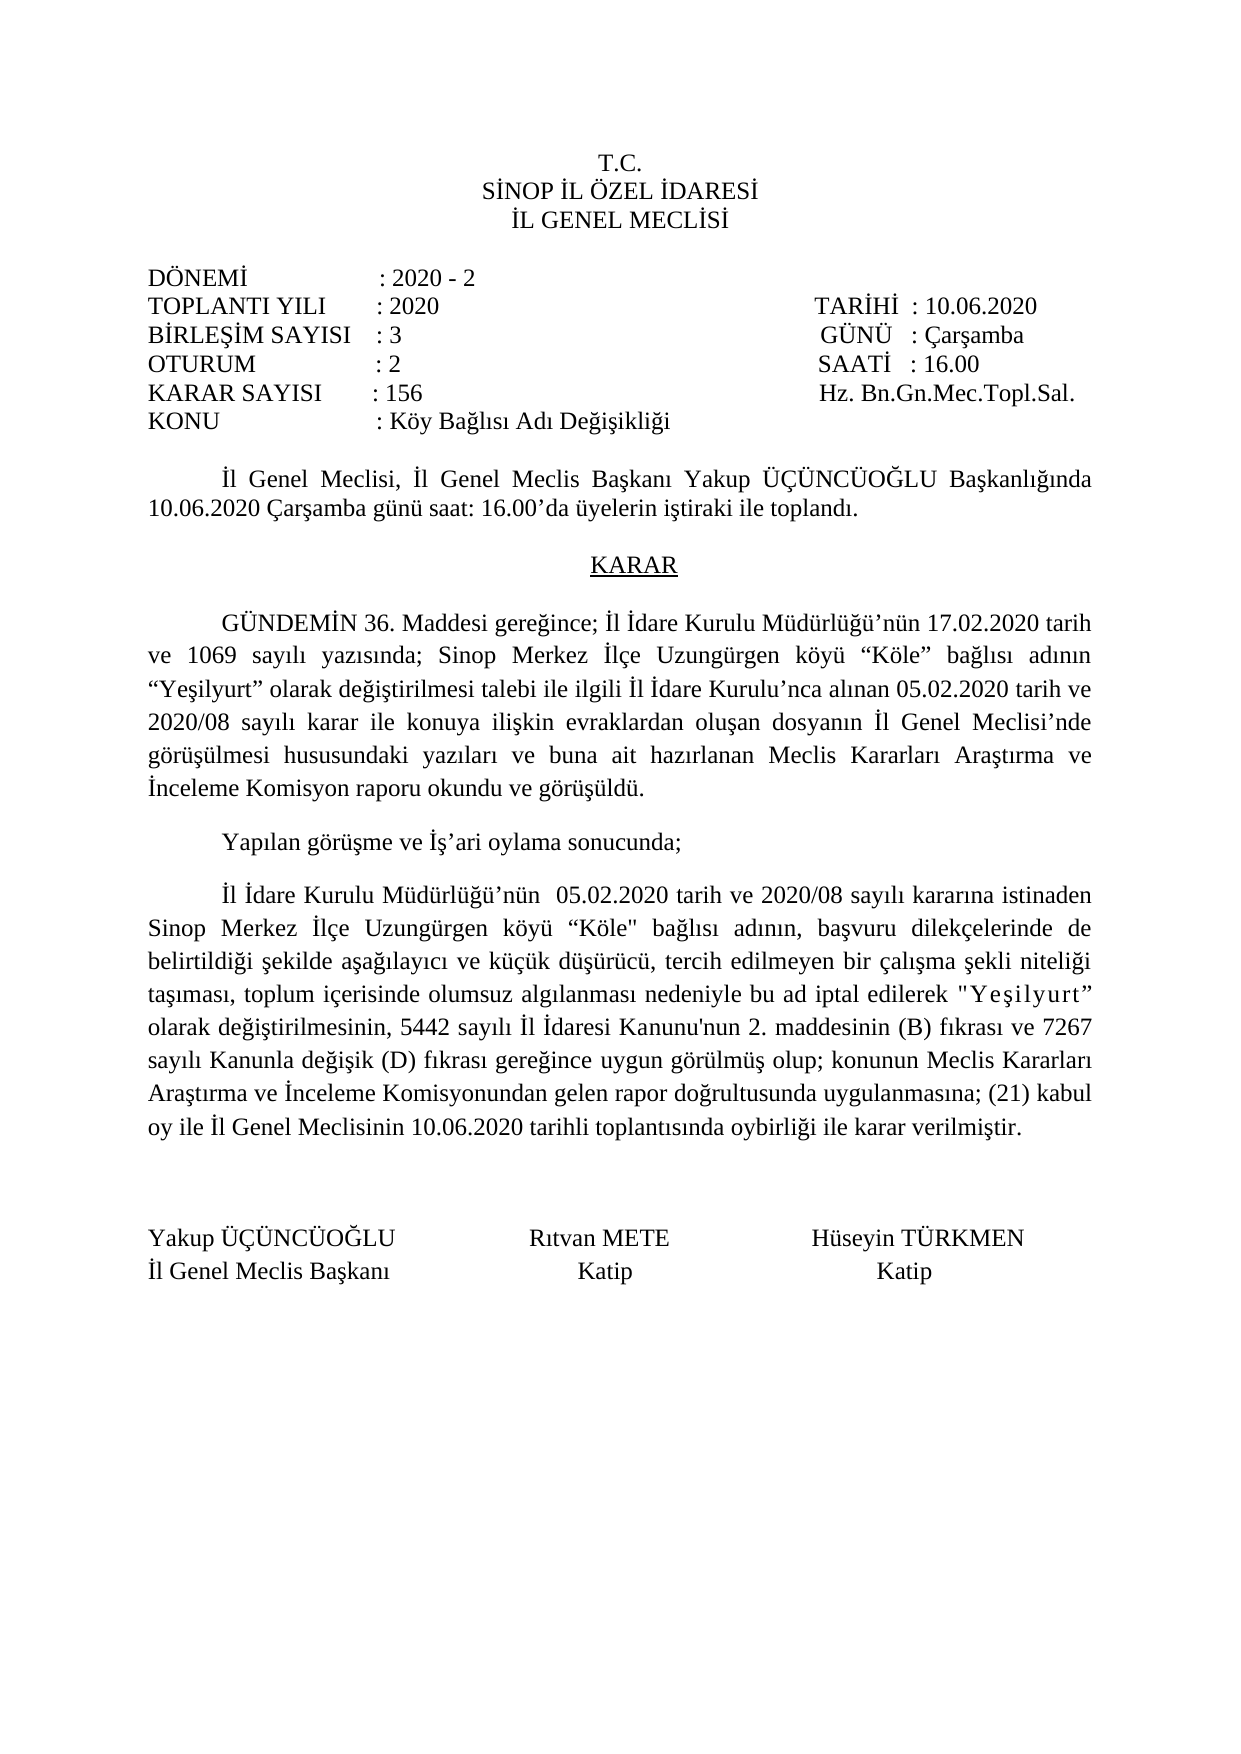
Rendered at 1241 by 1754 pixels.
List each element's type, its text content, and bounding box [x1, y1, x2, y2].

text DÖNEMİ : 2020 - 2 [148, 263, 1093, 291]
text İl İdare Kurulu Müdürlüğü’nün 05.02.2020 tarih ve 2020/08 sayılı kararına istinaden Sinop Merkez İlçe Uzungürgen köyü “Köle" bağlısı adının, başvuru dilekçelerinde de belirtildiği şekilde aşağılayıcı ve küçük düşürücü, tercih edilmeyen bir çalışma şekli niteliği taşıması, toplum içerisinde olumsuz algılanması nedeniyle bu ad iptal edilerek "Yeşilyurt” olarak değiştirilmesinin, 5442 sayılı İl İdaresi Kanunu'nun 2. maddesinin (B) fıkrası ve 7267 sayılı Kanunla değişik (D) fıkrası gereğince uygun görülmüş olup; konunun Meclis Kararları Araştırma ve İnceleme Komisyonundan gelen rapor doğrultusunda uygulanmasına; (21) kabul oy ile İl Genel Meclisinin 10.06.2020 tarihli toplantısında oybirliği ile karar verilmiştir. [148, 880, 1093, 1140]
text İL GENEL MECLİSİ [148, 205, 1093, 234]
text Yakup ÜÇÜNCÜOĞLU Rıtvan METE Hüseyin TÜRKMEN İl Genel Meclis Başkanı Katip Katip [148, 1223, 1093, 1285]
text BİRLEŞİM SAYISI : 3 GÜNÜ : Çarşamba [148, 320, 1093, 349]
text KARAR [516, 550, 1093, 579]
text İl Genel Meclisi, İl Genel Meclis Başkanı Yakup ÜÇÜNCÜOĞLU Başkanlığında 10.06.2020 Çarşamba günü saat: 16.00’da üyelerin iştiraki ile toplandı. [148, 464, 1093, 521]
text TOPLANTI YILI : 2020 TARİHİ : 10.06.2020 [148, 291, 1093, 320]
text KARAR SAYISI : 156 Hz. Bn.Gn.Mec.Topl.Sal. [148, 378, 1093, 406]
text Yapılan görüşme ve İş’ari oylama sonucunda; [148, 827, 1093, 855]
text SİNOP İL ÖZEL İDARESİ [148, 176, 1093, 205]
text T.C. [148, 148, 1093, 176]
text OTURUM : 2 SAATİ : 16.00 [148, 349, 1093, 378]
text GÜNDEMİN 36. Maddesi gereğince; İl İdare Kurulu Müdürlüğü’nün 17.02.2020 tarih ve 1069 sayılı yazısında; Sinop Merkez İlçe Uzungürgen köyü “Köle” bağlısı adının “Yeşilyurt” olarak değiştirilmesi talebi ile ilgili İl İdare Kurulu’nca alınan 05.02.2020 tarih ve 2020/08 sayılı karar ile konuya ilişkin evraklardan oluşan dosyanın İl Genel Meclisi’nde görüşülmesi hususundaki yazıları ve buna ait hazırlanan Meclis Kararları Araştırma ve İnceleme Komisyon raporu okundu ve görüşüldü. [148, 608, 1093, 801]
text KONU : Köy Bağlısı Adı Değişikliği [148, 406, 1093, 435]
